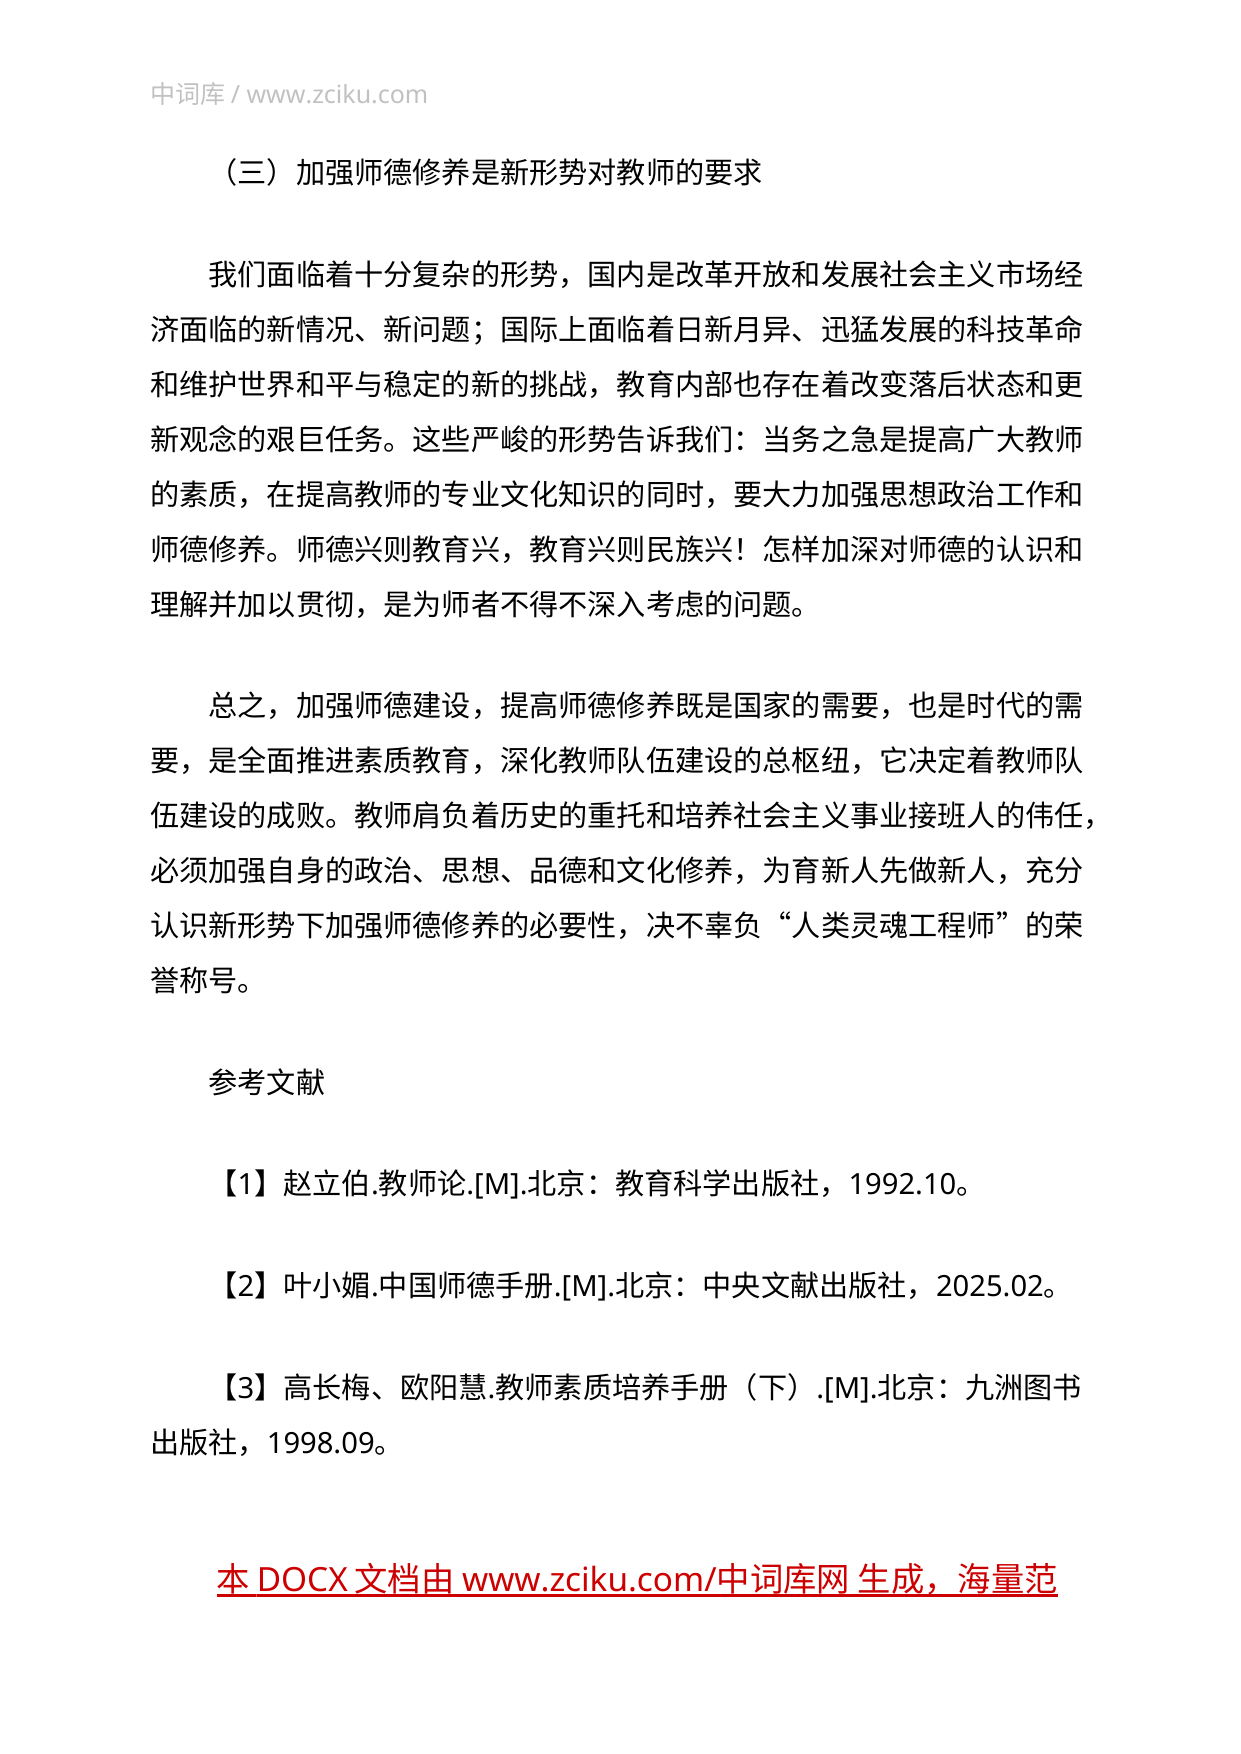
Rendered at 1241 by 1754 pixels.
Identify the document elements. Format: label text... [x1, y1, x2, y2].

text 总之，加强师德建设，提高师德修养既是国家的需要，也是时代的需要，是全面推进素质教育，深化教师队伍建设的总枢纽，它决定着教师队伍建设的成败。教师肩负着历史的重托和培养社会主义事业接班人的伟任，必须加强自身的政治、思想、品德和文化修养，为育新人先做新人，充分认识新形势下加强师德修养的必要性，决不辜负“人类灵魂工程师”的荣誉称号。 [150, 683, 1090, 1000]
text 【1】赵立伯.教师论.[M].北京：教育科学出版社，1992.10。 [150, 1161, 1090, 1203]
text （三）加强师德修养是新形势对教师的要求 [150, 150, 1090, 192]
text 我们面临着十分复杂的形势，国内是改革开放和发展社会主义市场经济面临的新情况、新问题；国际上面临着日新月异、迅猛发展的科技革命和维护世界和平与稳定的新的挑战，教育内部也存在着改变落后状态和更新观念的艰巨任务。这些严峻的形势告诉我们：当务之急是提高广大教师的素质，在提高教师的专业文化知识的同时，要大力加强思想政治工作和师德修养。师德兴则教育兴，教育兴则民族兴！怎样加深对师德的认识和理解并加以贯彻，是为师者不得不深入考虑的问题。 [150, 252, 1090, 623]
text 【3】高长梅、欧阳慧.教师素质培养手册（下）.[M].北京：九洲图书出版社，1998.09。 [150, 1365, 1090, 1462]
text 参考文献 [150, 1059, 1090, 1101]
text 【2】叶小媚.中国师德手册.[M].北京：中央文献出版社，2025.02。 [150, 1263, 1090, 1305]
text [150, 1553, 1090, 1602]
